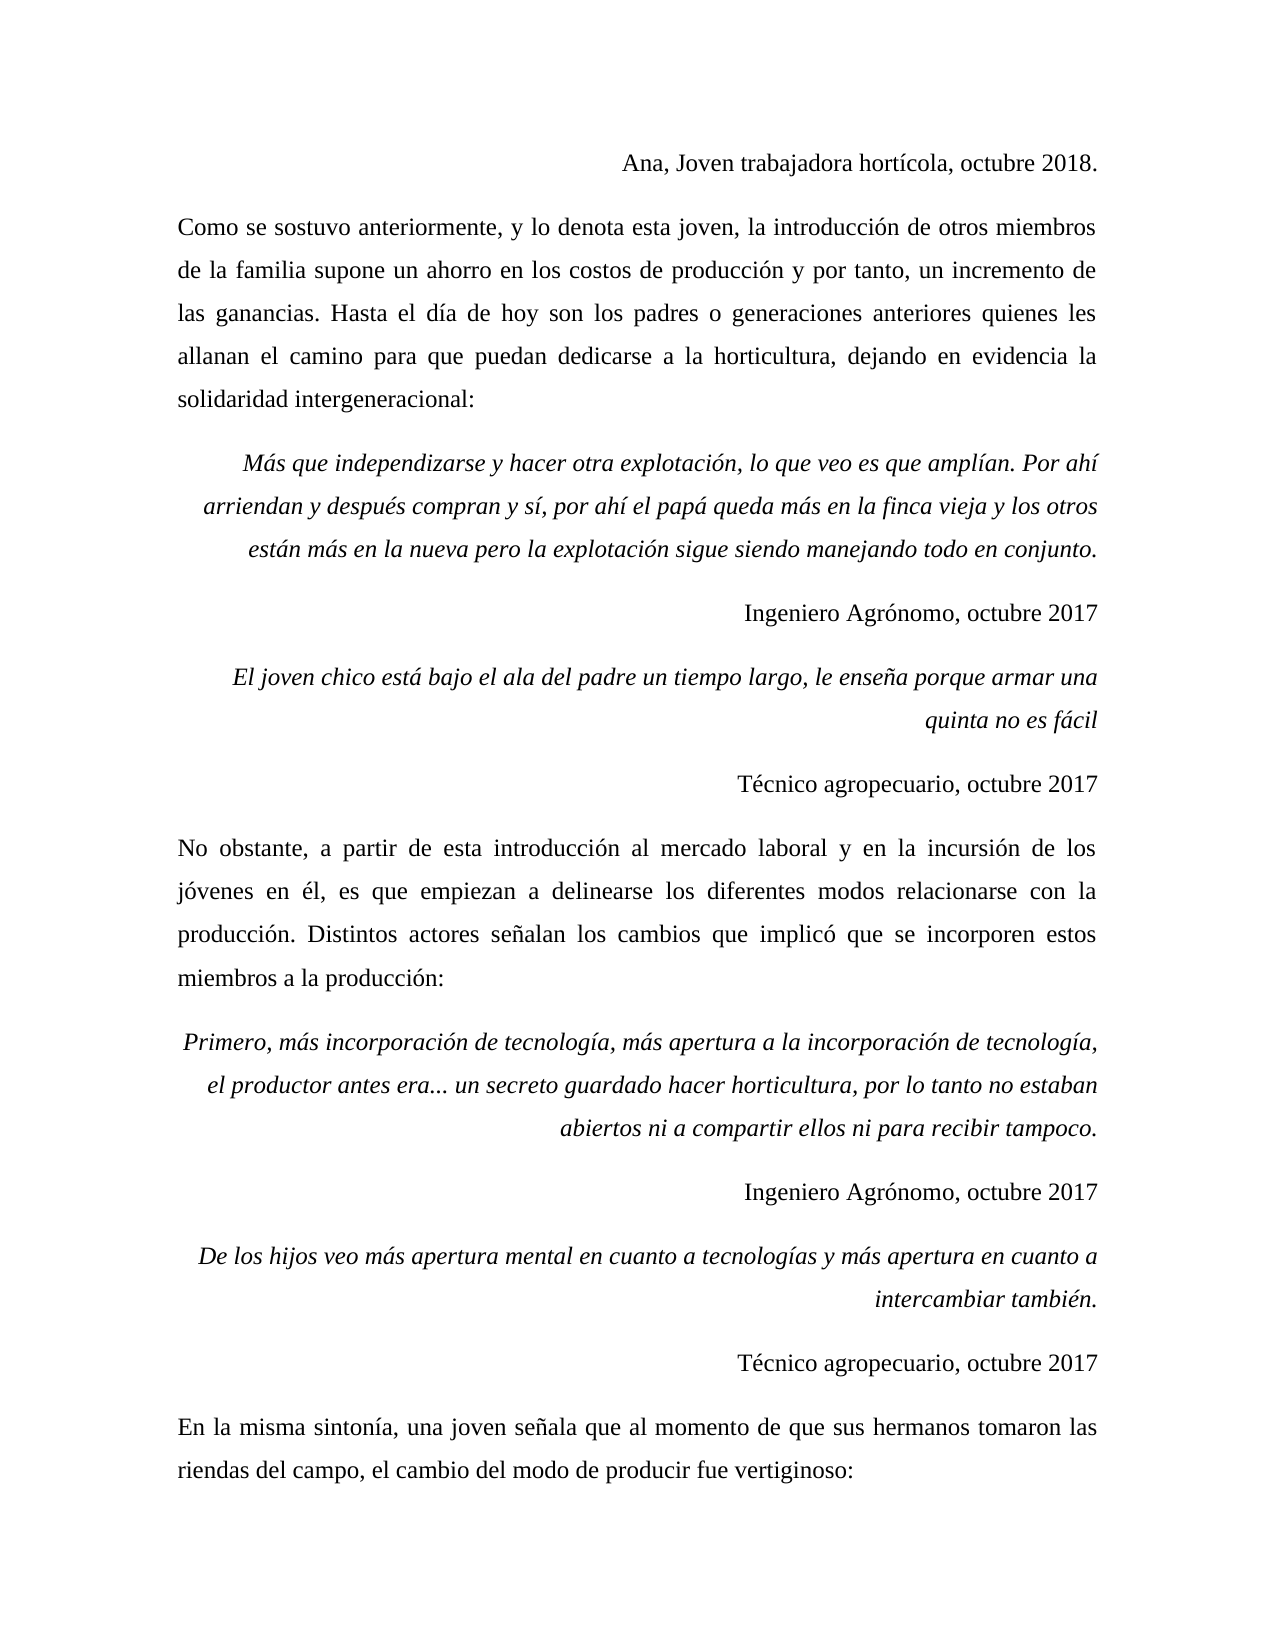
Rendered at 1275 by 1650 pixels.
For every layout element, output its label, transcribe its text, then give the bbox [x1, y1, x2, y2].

text Como se sostuvo anteriormente, y lo denota esta joven, la introducción de otros miembros de la familia supone un ahorro en los costos de producción y por tanto, un incremento de las ganancias. Hasta el día de hoy son los padres o generaciones anteriores quienes les allanan el camino para que puedan dedicarse a la horticultura, dejando en evidencia la solidaridad intergeneracional: [177, 212, 1098, 413]
text Ingeniero Agrónomo, octubre 2017 [177, 598, 1098, 627]
text Ana, Joven trabajadora hortícola, octubre 2018. [177, 148, 1098, 176]
text No obstante, a partir de esta introducción al mercado laboral y en la incursión de los jóvenes en él, es que empiezan a delinearse los diferentes modos relacionarse con la producción. Distintos actores señalan los cambios que implicó que se incorporen estos miembros a la producción: [177, 833, 1098, 991]
text Técnico agropecuario, octubre 2017 [177, 1348, 1098, 1377]
text Más que independizarse y hacer otra explotación, lo que veo es que amplían. Por ahí arriendan y después compran y sí, por ahí el papá queda más en la finca vieja y los otros están más en la nueva pero la explotación sigue siendo manejando todo en conjunto. [177, 448, 1098, 563]
text En la misma sintonía, una joven señala que al momento de que sus hermanos tomaron las riendas del campo, el cambio del modo de producir fue vertiginoso: [177, 1412, 1098, 1484]
text El joven chico está bajo el ala del padre un tiempo largo, le enseña porque armar una quinta no es fácil [177, 662, 1098, 734]
text De los hijos veo más apertura mental en cuanto a tecnologías y más apertura en cuanto a intercambiar también. [177, 1241, 1098, 1313]
text Ingeniero Agrónomo, octubre 2017 [177, 1177, 1098, 1206]
text Técnico agropecuario, octubre 2017 [177, 769, 1098, 798]
text Primero, más incorporación de tecnología, más apertura a la incorporación de tecnología, el productor antes era... un secreto guardado hacer horticultura, por lo tanto no estaban abiertos ni a compartir ellos ni para recibir tampoco. [177, 1027, 1098, 1142]
